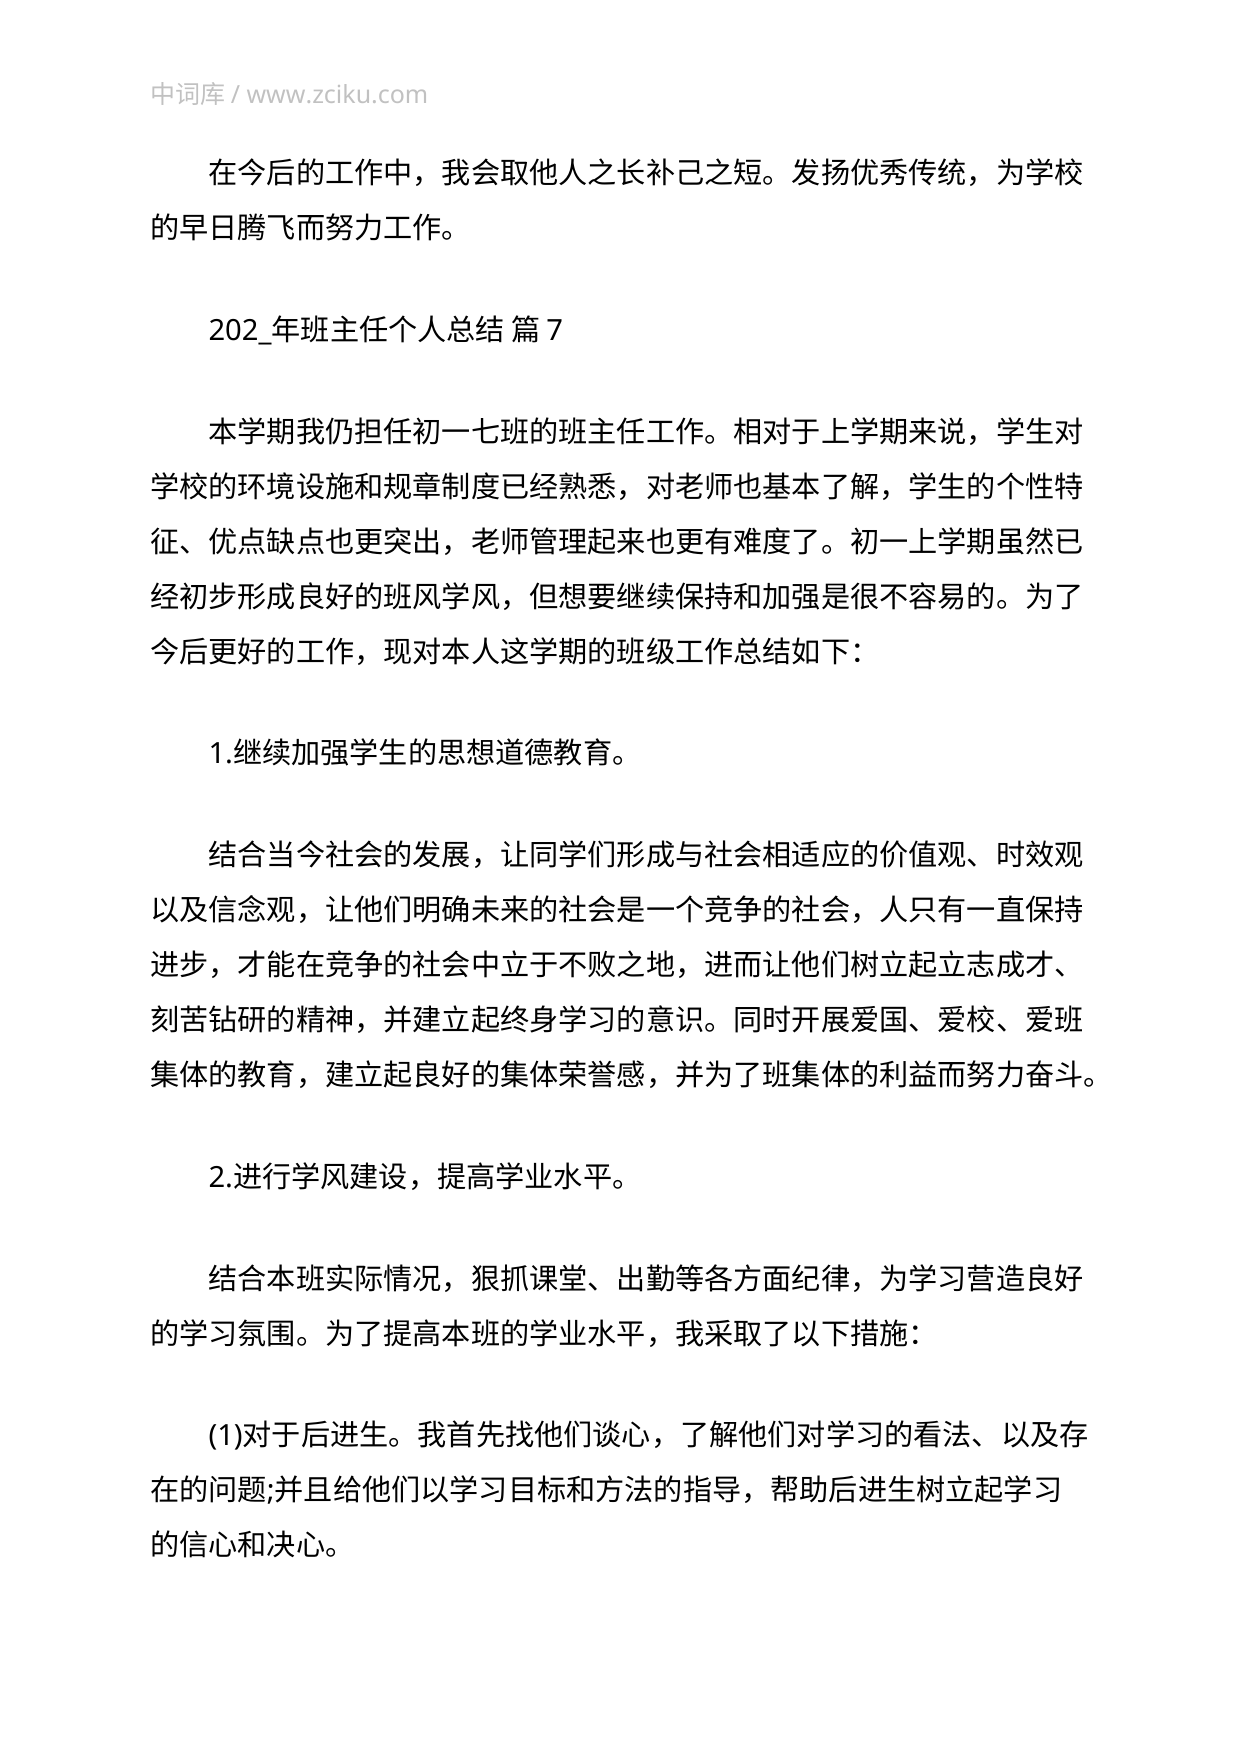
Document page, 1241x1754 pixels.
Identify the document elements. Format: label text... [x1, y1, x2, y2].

text 本学期我仍担任初一七班的班主任工作。相对于上学期来说，学生对学校的环境设施和规章制度已经熟悉，对老师也基本了解，学生的个性特征、优点缺点也更突出，老师管理起来也更有难度了。初一上学期虽然已经初步形成良好的班风学风，但想要继续保持和加强是很不容易的。为了今后更好的工作，现对本人这学期的班级工作总结如下： [150, 409, 1090, 671]
text 1.继续加强学生的思想道德教育。 [150, 730, 1090, 772]
text 2.进行学风建设，提高学业水平。 [150, 1153, 1090, 1196]
text 结合当今社会的发展，让同学们形成与社会相适应的价值观、时效观以及信念观，让他们明确未来的社会是一个竞争的社会，人只有一直保持进步，才能在竞争的社会中立于不败之地，进而让他们树立起立志成才、刻苦钻研的精神，并建立起终身学习的意识。同时开展爱国、爱校、爱班集体的教育，建立起良好的集体荣誉感，并为了班集体的利益而努力奋斗。 [150, 832, 1090, 1094]
text 在今后的工作中，我会取他人之长补己之短。发扬优秀传统，为学校的早日腾飞而努力工作。 [150, 150, 1090, 247]
text (1)对于后进生。我首先找他们谈心，了解他们对学习的看法、以及存在的问题;并且给他们以学习目标和方法的指导，帮助后进生树立起学习的信心和决心。 [150, 1412, 1090, 1564]
text 202_年班主任个人总结 篇7 [150, 307, 1090, 349]
text 结合本班实际情况，狠抓课堂、出勤等各方面纪律，为学习营造良好的学习氛围。为了提高本班的学业水平，我采取了以下措施： [150, 1255, 1090, 1352]
